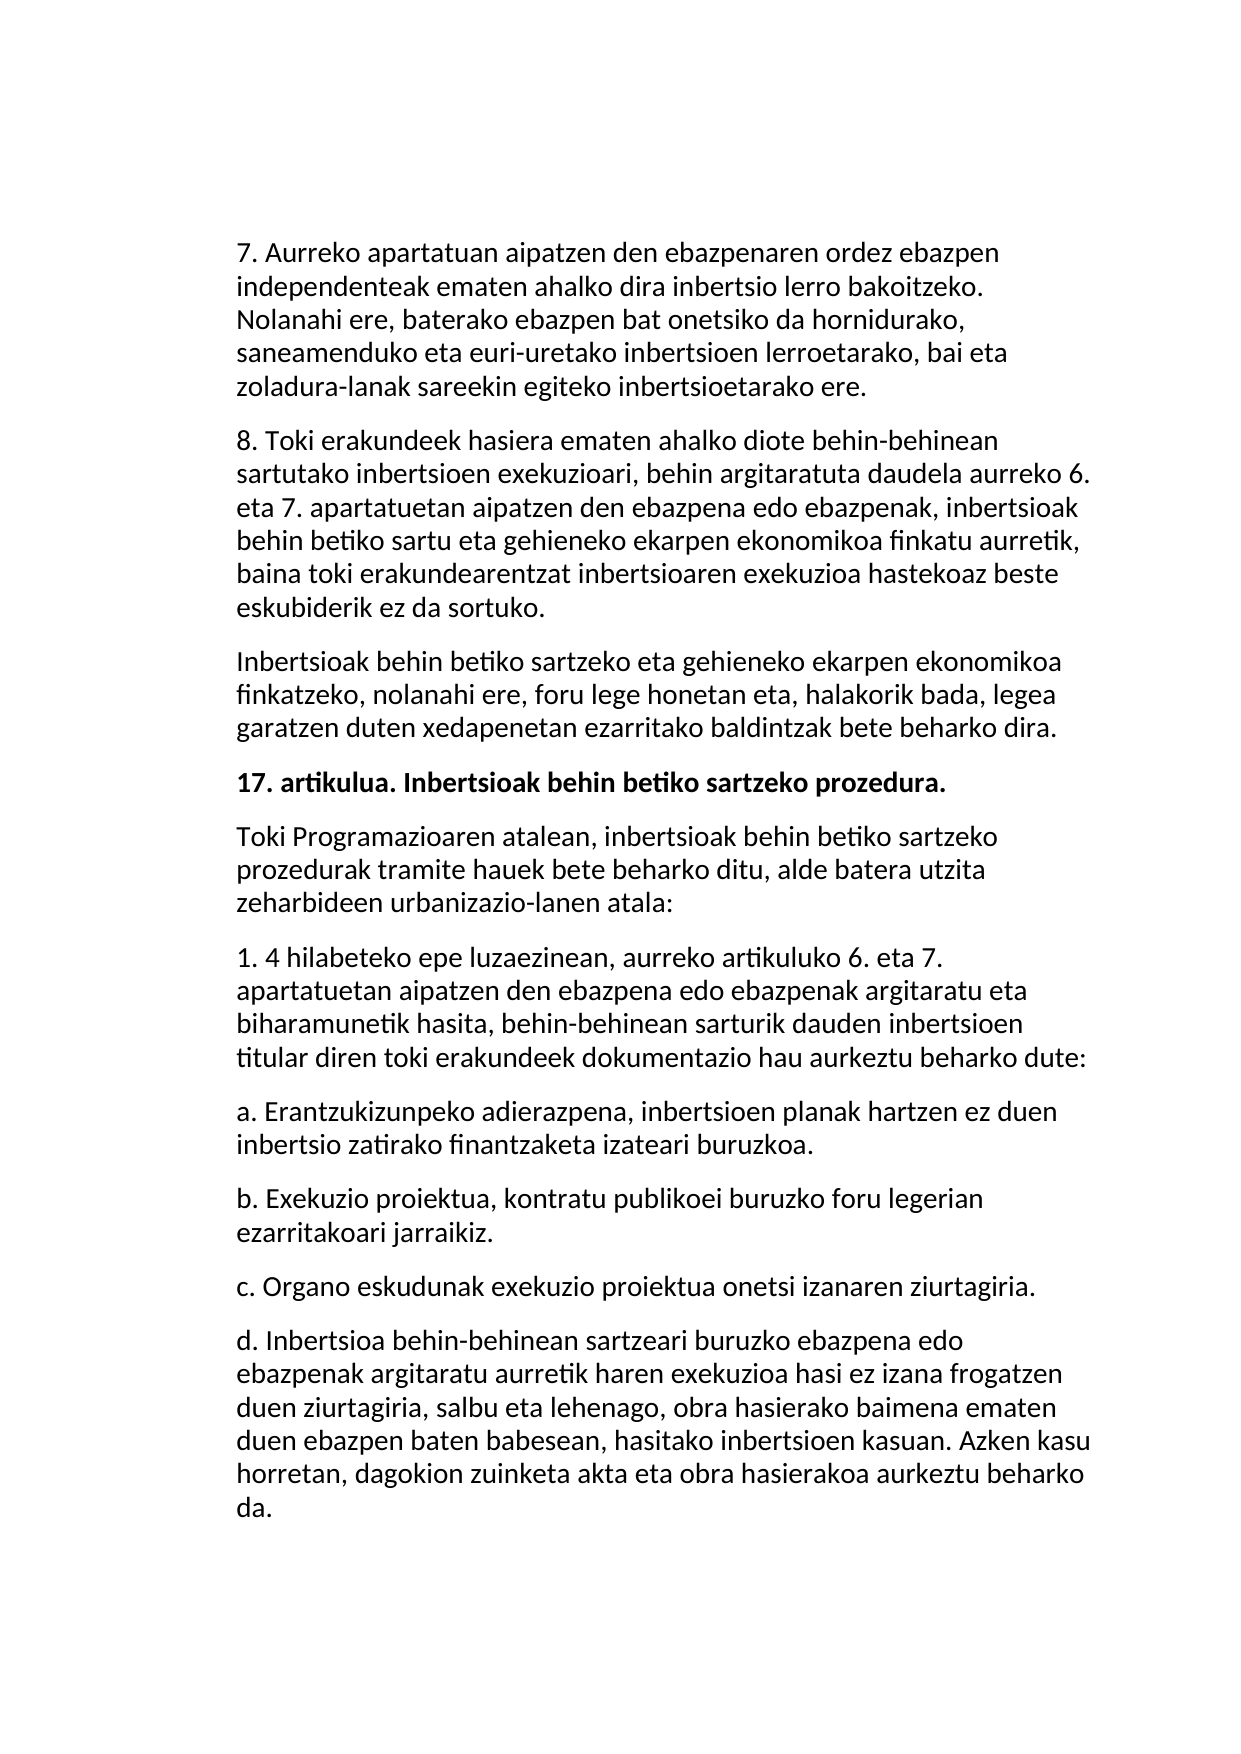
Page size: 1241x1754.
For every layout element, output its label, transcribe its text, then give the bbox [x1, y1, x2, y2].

text a. Erantzukizunpeko adierazpena, inbertsioen planak hartzen ez duen inbertsio zatirako finantzaketa izateari buruzkoa. [236, 1094, 1092, 1161]
text 17. artikulua. Inbertsioak behin betiko sartzeko prozedura. [236, 765, 1092, 799]
text Inbertsioak behin betiko sartzeko eta gehieneko ekarpen ekonomikoa finkatzeko, nolanahi ere, foru lege honetan eta, halakorik bada, legea garatzen duten xedapenetan ezarritako baldintzak bete beharko dira. [236, 644, 1092, 744]
text 1. 4 hilabeteko epe luzaezinean, aurreko artikuluko 6. eta 7. apartatuetan aipatzen den ebazpena edo ebazpenak argitaratu eta biharamunetik hasita, behin-behinean sarturik dauden inbertsioen titular diren toki erakundeek dokumentazio hau aurkeztu beharko dute: [236, 940, 1092, 1074]
text b. Exekuzio proiektua, kontratu publikoei buruzko foru legerian ezarritakoari jarraikiz. [236, 1182, 1092, 1249]
text d. Inbertsioa behin-behinean sartzeari buruzko ebazpena edo ebazpenak argitaratu aurretik haren exekuzioa hasi ez izana frogatzen duen ziurtagiria, salbu eta lehenago, obra hasierako baimena ematen duen ebazpen baten babesean, hasitako inbertsioen kasuan. Azken kasu horretan, dagokion zuinketa akta eta obra hasierakoa aurkeztu beharko da. [236, 1324, 1092, 1524]
text 8. Toki erakundeek hasiera ematen ahalko diote behin-behinean sartutako inbertsioen exekuzioari, behin argitaratuta daudela aurreko 6. eta 7. apartatuetan aipatzen den ebazpena edo ebazpenak, inbertsioak behin betiko sartu eta gehieneko ekarpen ekonomikoa finkatu aurretik, baina toki erakundearentzat inbertsioaren exekuzioa hastekoaz beste eskubiderik ez da sortuko. [236, 424, 1092, 624]
text 7. Aurreko apartatuan aipatzen den ebazpenaren ordez ebazpen independenteak ematen ahalko dira inbertsio lerro bakoitzeko. Nolanahi ere, baterako ebazpen bat onetsiko da hornidurako, saneamenduko eta euri-uretako inbertsioen lerroetarako, bai eta zoladura-lanak sareekin egiteko inbertsioetarako ere. [236, 236, 1092, 403]
text Toki Programazioaren atalean, inbertsioak behin betiko sartzeko prozedurak tramite hauek bete beharko ditu, alde batera utzita zeharbideen urbanizazio-lanen atala: [236, 819, 1092, 919]
text c. Organo eskudunak exekuzio proiektua onetsi izanaren ziurtagiria. [236, 1269, 1092, 1303]
